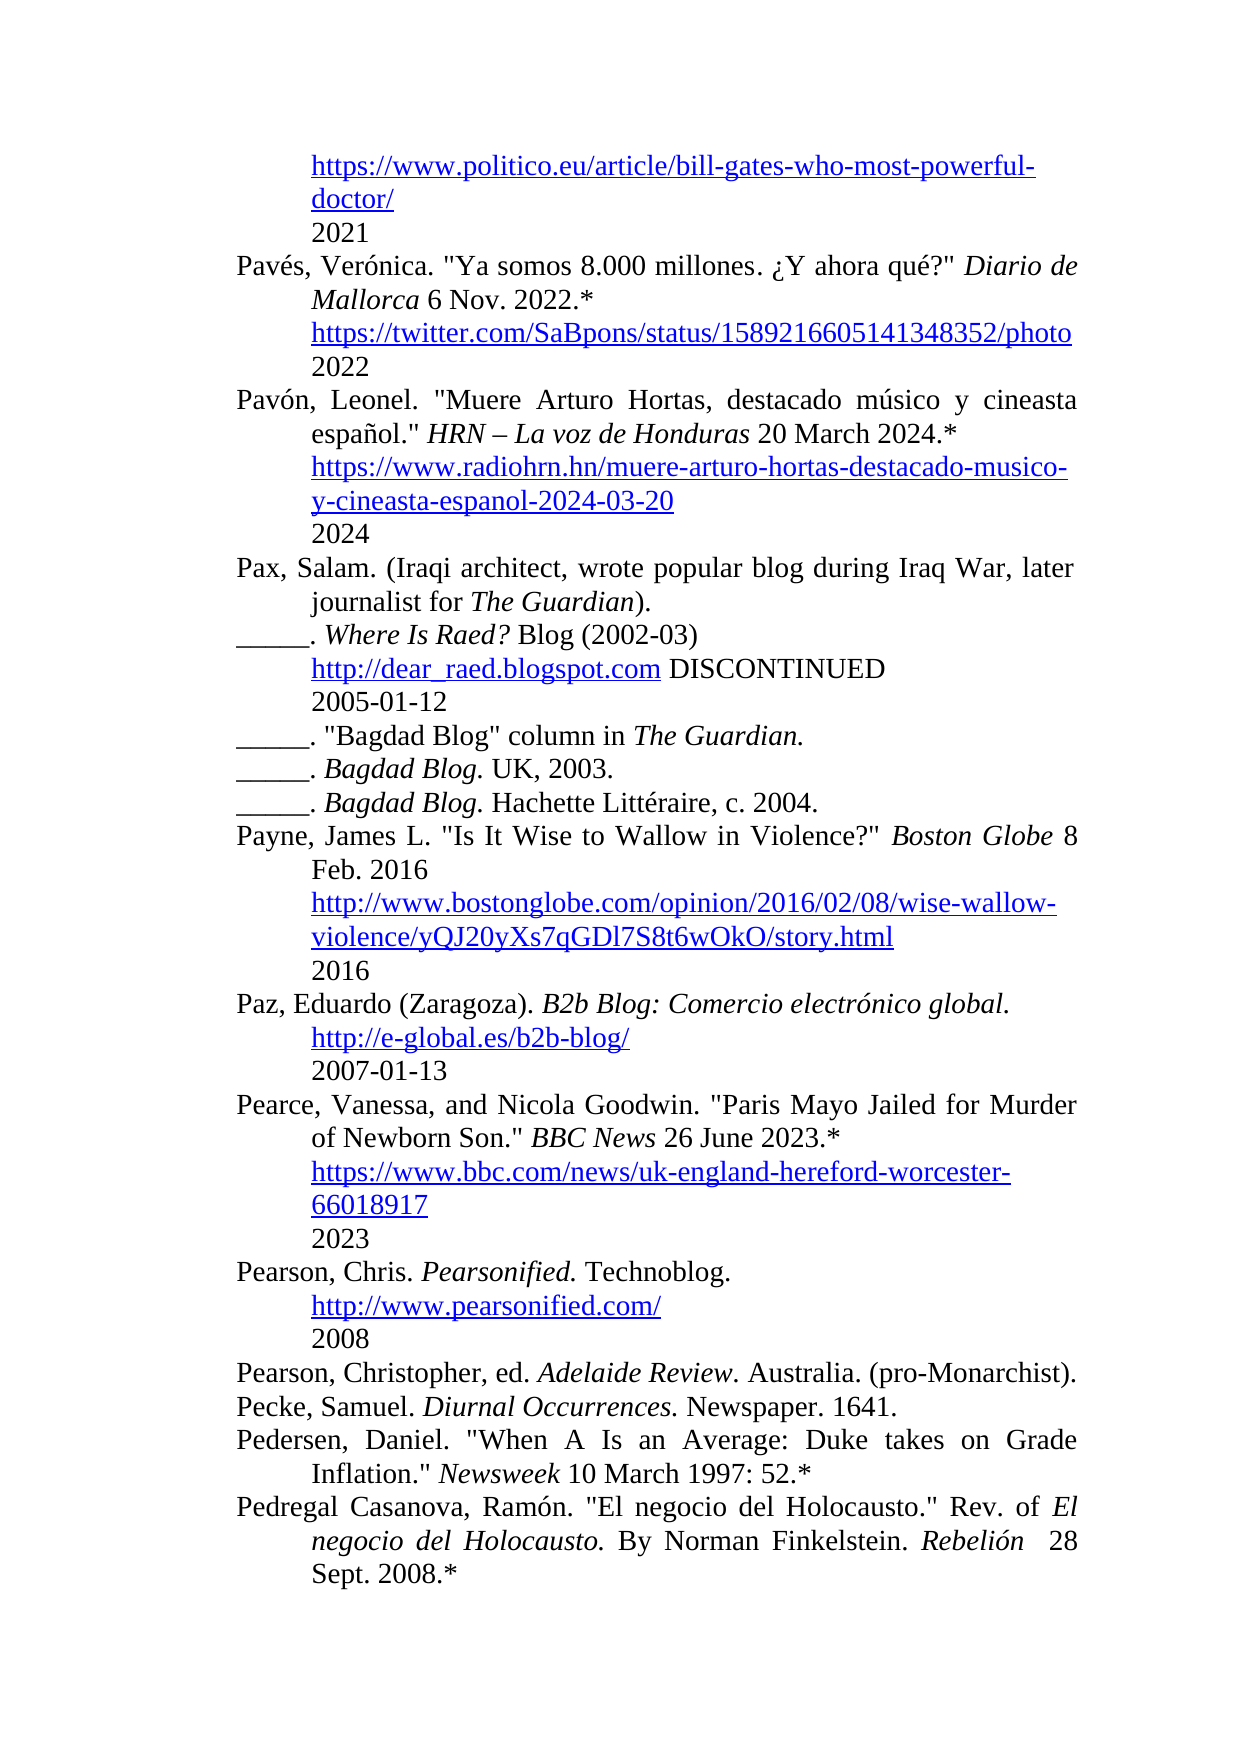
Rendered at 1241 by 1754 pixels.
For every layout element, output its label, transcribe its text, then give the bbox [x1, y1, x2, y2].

text 2008 [236, 1322, 1078, 1355]
text 2024 [236, 517, 1078, 550]
text _____. "Bagdad Blog" column in The Guardian. [236, 718, 1078, 751]
text Pecke, Samuel. Diurnal Occurrences. Newspaper. 1641. [236, 1389, 1078, 1422]
text https://www.bbc.com/news/uk-england-hereford-worcester-66018917 [236, 1154, 1078, 1221]
text 2022 [236, 349, 1078, 382]
text 2007-01-13 [236, 1053, 1078, 1087]
text Payne, James L. "Is It Wise to Wallow in Violence?" Boston Globe 8 Feb. 2016 [236, 818, 1078, 886]
text Pearce, Vanessa, and Nicola Goodwin. "Paris Mayo Jailed for Murder of Newborn Son." BBC News 26 June 2023.* [236, 1087, 1078, 1154]
text 2005-01-12 [236, 684, 1078, 718]
text _____. Where Is Raed? Blog (2002-03) [236, 617, 1078, 651]
text _____. Bagdad Blog. Hachette Littéraire, c. 2004. [236, 785, 1075, 818]
text https://twitter.com/SaBpons/status/1589216605141348352/photo [236, 315, 1078, 349]
text http://e-global.es/b2b-blog/ [236, 1020, 1078, 1053]
text _____. Bagdad Blog. UK, 2003. [236, 751, 1075, 785]
text https://www.politico.eu/article/bill-gates-who-most-powerful-doctor/ [236, 148, 1078, 215]
text Pedregal Casanova, Ramón. "El negocio del Holocausto." Rev. of El negocio del Holocausto. By Norman Finkelstein. Rebelión 28 Sept. 2008.* [236, 1489, 1078, 1590]
text http://www.bostonglobe.com/opinion/2016/02/08/wise-wallow-violence/yQJ20yXs7qGDl7S8t6wOkO/story.html [236, 886, 1078, 953]
text Pax, Salam. (Iraqi architect, wrote popular blog during Iraq War, later journalist for The Guardian). [236, 550, 1075, 617]
text 2021 [236, 215, 1078, 248]
text Pearson, Christopher, ed. Adelaide Review. Australia. (pro-Monarchist). [236, 1355, 1078, 1389]
text Pearson, Chris. Pearsonified. Technoblog. [236, 1254, 1078, 1288]
text Paz, Eduardo (Zaragoza). B2b Blog: Comercio electrónico global. [236, 986, 1078, 1020]
text Pavón, Leonel. "Muere Arturo Hortas, destacado músico y cineasta español." HRN – La voz de Honduras 20 March 2024.* [236, 382, 1078, 449]
text https://www.radiohrn.hn/muere-arturo-hortas-destacado-musico-y-cineasta-espanol-2024-03-20 [236, 449, 1078, 517]
text 2016 [236, 953, 1078, 986]
text Pedersen, Daniel. "When A Is an Average: Duke takes on Grade Inflation." Newsweek 10 March 1997: 52.* [236, 1422, 1078, 1489]
text 2023 [236, 1221, 1078, 1254]
text http://www.pearsonified.com/ [236, 1288, 1078, 1322]
text Pavés, Verónica. "Ya somos 8.000 millones. ¿Y ahora qué?" Diario de Mallorca 6 Nov. 2022.* [236, 248, 1078, 315]
text http://dear_raed.blogspot.com DISCONTINUED [236, 651, 1078, 684]
